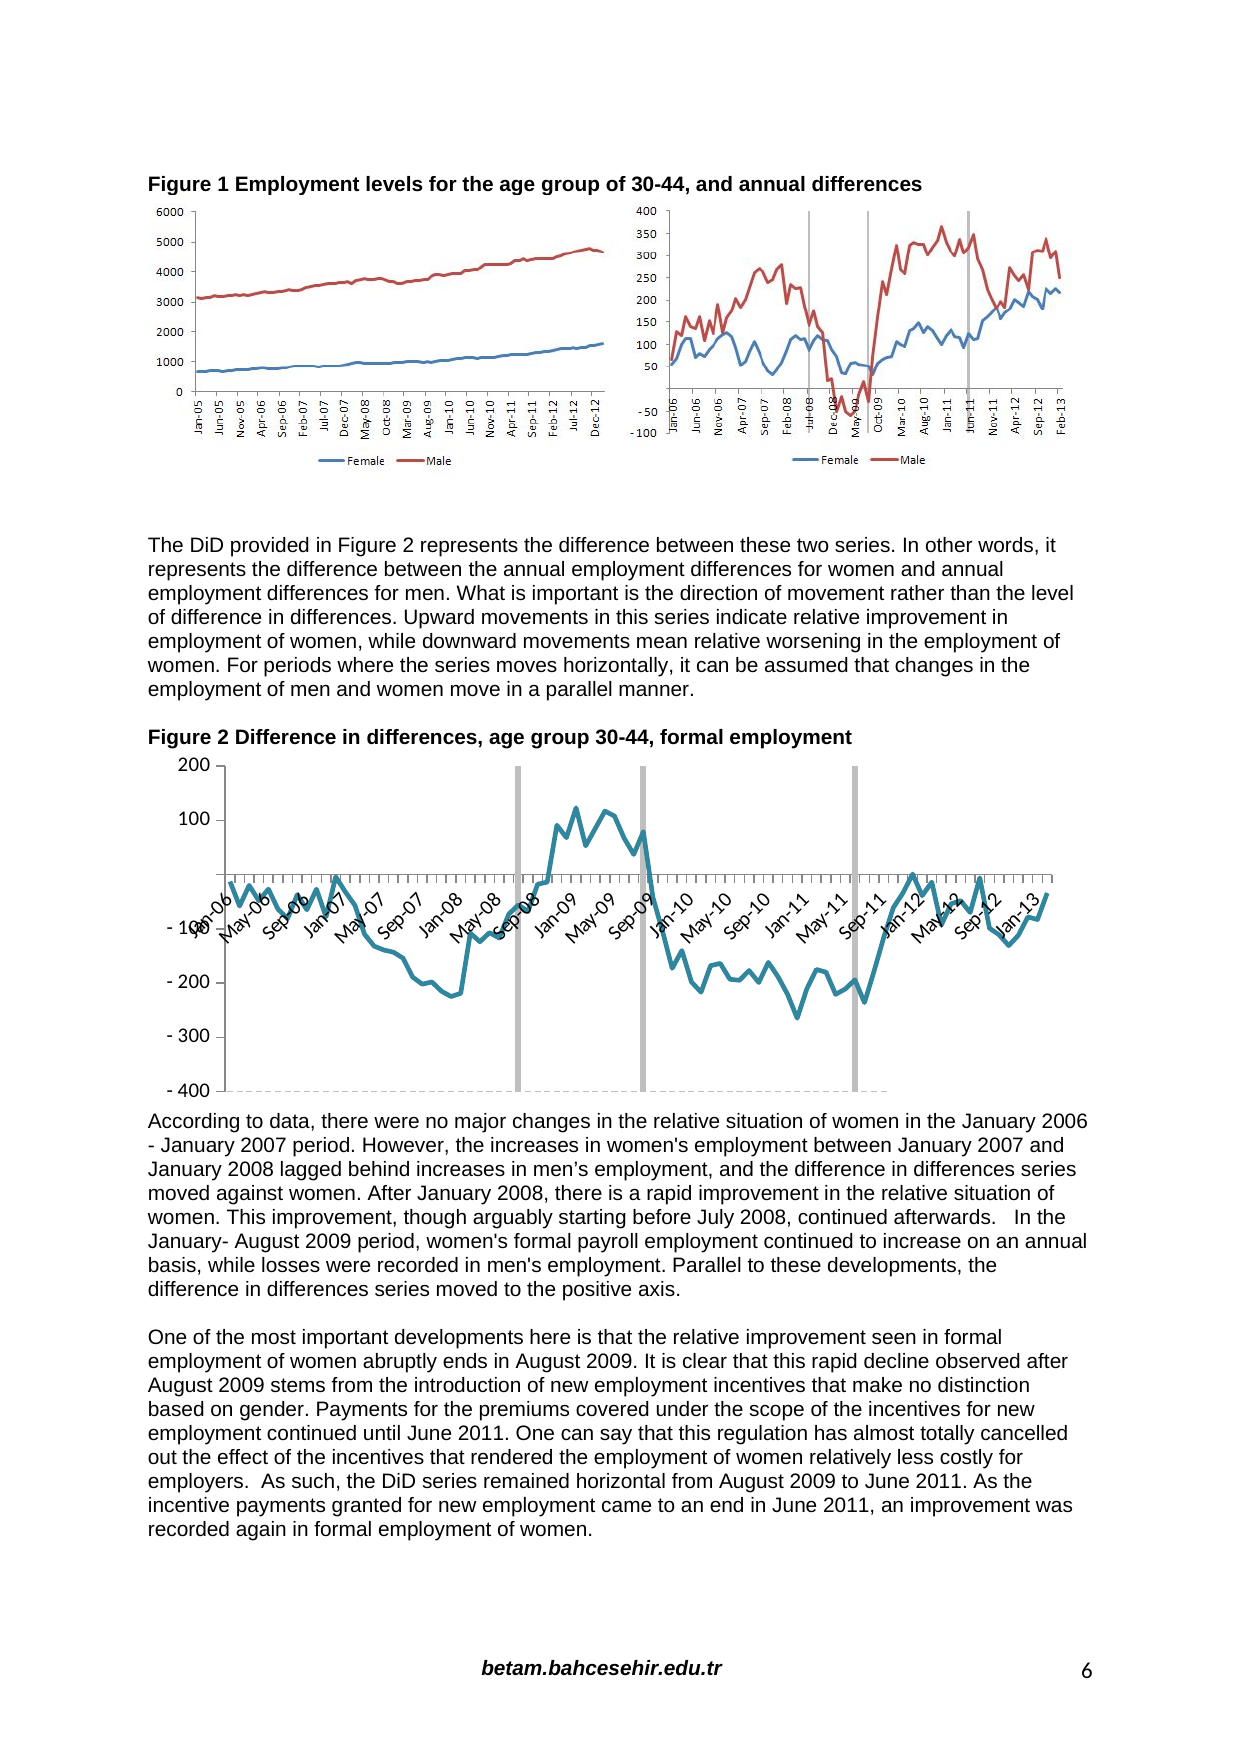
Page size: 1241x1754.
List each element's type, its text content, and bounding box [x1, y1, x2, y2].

text Figure 1 Employment levels for the age group of 30-44, and annual differences [148, 172, 1093, 195]
text Figure 2 Difference in differences, age group 30-44, formal employment [148, 725, 1093, 748]
text According to data, there were no major changes in the relative situation of women in the January 2006 - January 2007 period. However, the increases in women's employment between January 2007 and January 2008 lagged behind increases in men’s employment, and the difference in differences series moved against women. After January 2008, there is a rapid improvement in the relative situation of women. This improvement, though arguably starting before July 2008, continued afterwards. In the January- August 2009 period, women's formal payroll employment continued to increase on an annual basis, while losses were recorded in men's employment. Parallel to these developments, the difference in differences series moved to the positive axis. [148, 1109, 1093, 1301]
text One of the most important developments here is that the relative improvement seen in formal employment of women abruptly ends in August 2009. It is clear that this rapid decline observed after August 2009 stems from the introduction of new employment incentives that make no distinction based on gender. Payments for the premiums covered under the scope of the incentives for new employment continued until June 2011. One can say that this regulation has almost totally cancelled out the effect of the incentives that rendered the employment of women relatively less costly for employers. As such, the DiD series remained horizontal from August 2009 to June 2011. As the incentive payments granted for new employment came to an end in June 2011, an improvement was recorded again in formal employment of women. [148, 1325, 1093, 1540]
text The DiD provided in Figure 2 represents the difference between these two series. In other words, it represents the difference between the annual employment differences for women and annual employment differences for men. What is important is the direction of movement rather than the level of difference in differences. Upward movements in this series indicate relative improvement in employment of women, while downward movements mean relative worsening in the employment of women. For periods where the series moves horizontally, it can be assumed that changes in the employment of men and women move in a parallel manner. [148, 533, 1093, 701]
picture [147, 195, 1093, 481]
